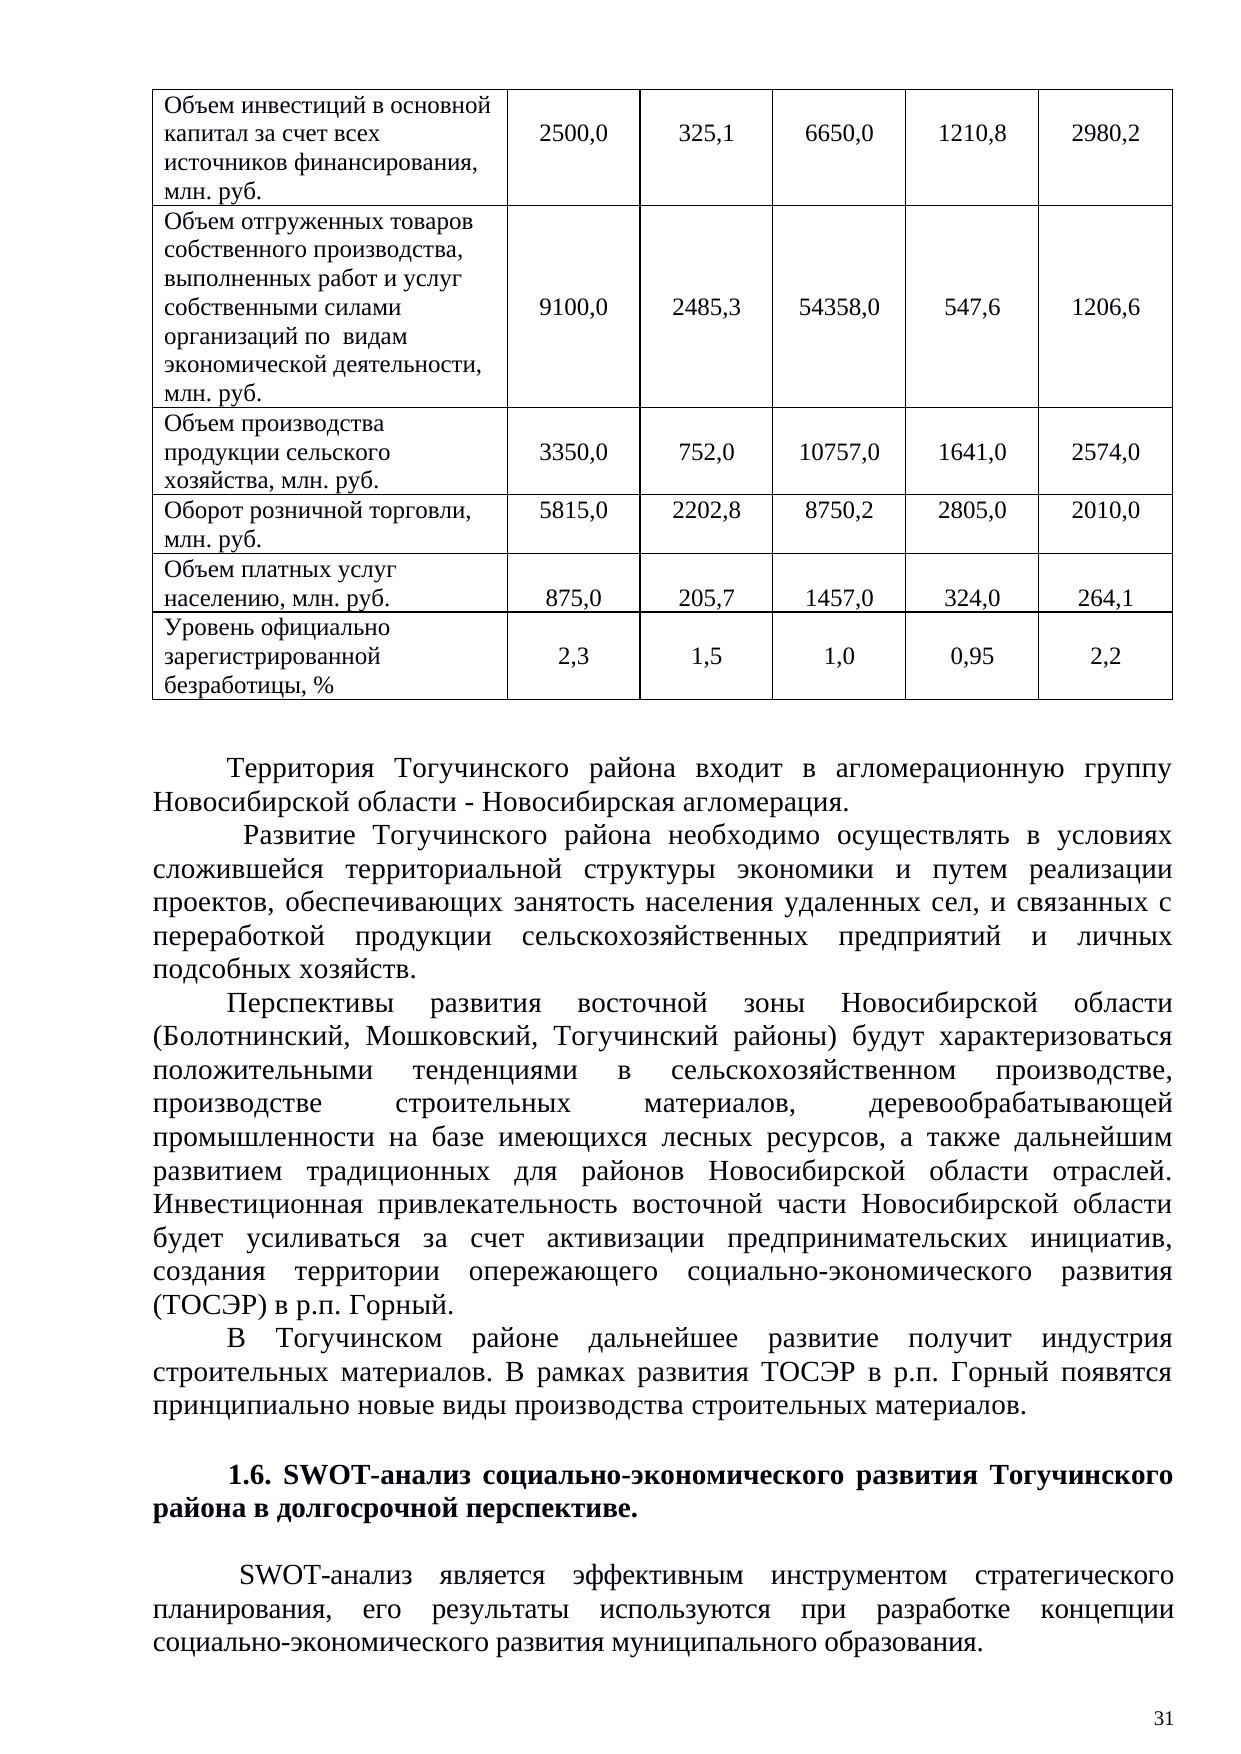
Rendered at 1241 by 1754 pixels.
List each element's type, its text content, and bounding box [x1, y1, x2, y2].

table_cell 2202,8 [641, 495, 772, 553]
table_cell 1,5 [641, 613, 772, 699]
table_cell 2010,0 [1039, 495, 1172, 553]
table_cell 1210,8 [906, 90, 1038, 205]
table_cell Уровень официально зарегистрированной безработицы, % [153, 613, 507, 699]
table_cell Объем инвестиций в основной капитал за счет всех источников финансирования, млн. руб. [153, 90, 507, 205]
text Территория Тогучинского района входит в агломерационную группу Новосибирской области - Новосибирская агломерация. [153, 750, 1174, 817]
table_cell 2980,2 [1039, 90, 1172, 205]
table_cell 547,6 [906, 206, 1038, 407]
table_cell 1206,6 [1039, 206, 1172, 407]
table_cell 6650,0 [773, 90, 905, 205]
text SWOT-анализ является эффективным инструментом стратегического планирования, его результаты используются при разработке концепции социально-экономического развития муниципального образования. [153, 1557, 1174, 1658]
table_cell 875,0 [508, 554, 639, 611]
table_cell Объем производства продукции сельского хозяйства, млн. руб. [153, 408, 507, 494]
table_cell 2500,0 [508, 90, 639, 205]
table_cell 5815,0 [508, 495, 639, 553]
table_cell 3350,0 [508, 408, 639, 494]
text Перспективы развития восточной зоны Новосибирской области (Болотнинский, Мошковский, Тогучинский районы) будут характеризоваться положительными тенденциями в сельскохозяйственном производстве, производстве строительных материалов, деревообрабатывающей промышленности на базе имеющихся лесных ресурсов, а также дальнейшим развитием традиционных для районов Новосибирской области отраслей. Инвестиционная привлекательность восточной части Новосибирской области будет усиливаться за счет активизации предпринимательских инициатив, создания территории опережающего социально-экономического развития (ТОСЭР) в р.п. Горный. [153, 985, 1174, 1320]
text В Тогучинском районе дальнейшее развитие получит индустрия строительных материалов. В рамках развития ТОСЭР в р.п. Горный появятся принципиально новые виды производства строительных материалов. [153, 1320, 1174, 1421]
table_cell 1641,0 [906, 408, 1038, 494]
table_cell 2574,0 [1039, 408, 1172, 494]
table_cell 2485,3 [641, 206, 772, 407]
table_cell Объем платных услуг населению, млн. руб. [153, 554, 507, 611]
table_cell 2805,0 [906, 495, 1038, 553]
table_cell 1,0 [773, 613, 905, 699]
table_cell Объем отгруженных товаров собственного производства, выполненных работ и услуг собственными силами организаций по видам экономической деятельности, млн. руб. [153, 206, 507, 407]
table_cell 264,1 [1039, 554, 1172, 611]
table_cell 2,3 [508, 613, 639, 699]
table_cell 54358,0 [773, 206, 905, 407]
table_cell 752,0 [641, 408, 772, 494]
table_cell 8750,2 [773, 495, 905, 553]
table_cell 9100,0 [508, 206, 639, 407]
table_cell 324,0 [906, 554, 1038, 611]
table_cell 205,7 [641, 554, 772, 611]
table_cell 1457,0 [773, 554, 905, 611]
table_cell 0,95 [906, 613, 1038, 699]
text Развитие Тогучинского района необходимо осуществлять в условиях сложившейся территориальной структуры экономики и путем реализации проектов, обеспечивающих занятость населения удаленных сел, и связанных с переработкой продукции сельскохозяйственных предприятий и личных подсобных хозяйств. [153, 817, 1174, 985]
table_cell 325,1 [641, 90, 772, 205]
table_cell Оборот розничной торговли, млн. руб. [153, 495, 507, 553]
table_cell 2,2 [1039, 613, 1172, 699]
text 1.6. SWOT-анализ социально-экономического развития Тогучинского района в долгосрочной перспективе. [153, 1457, 1174, 1524]
table_cell 10757,0 [773, 408, 905, 494]
